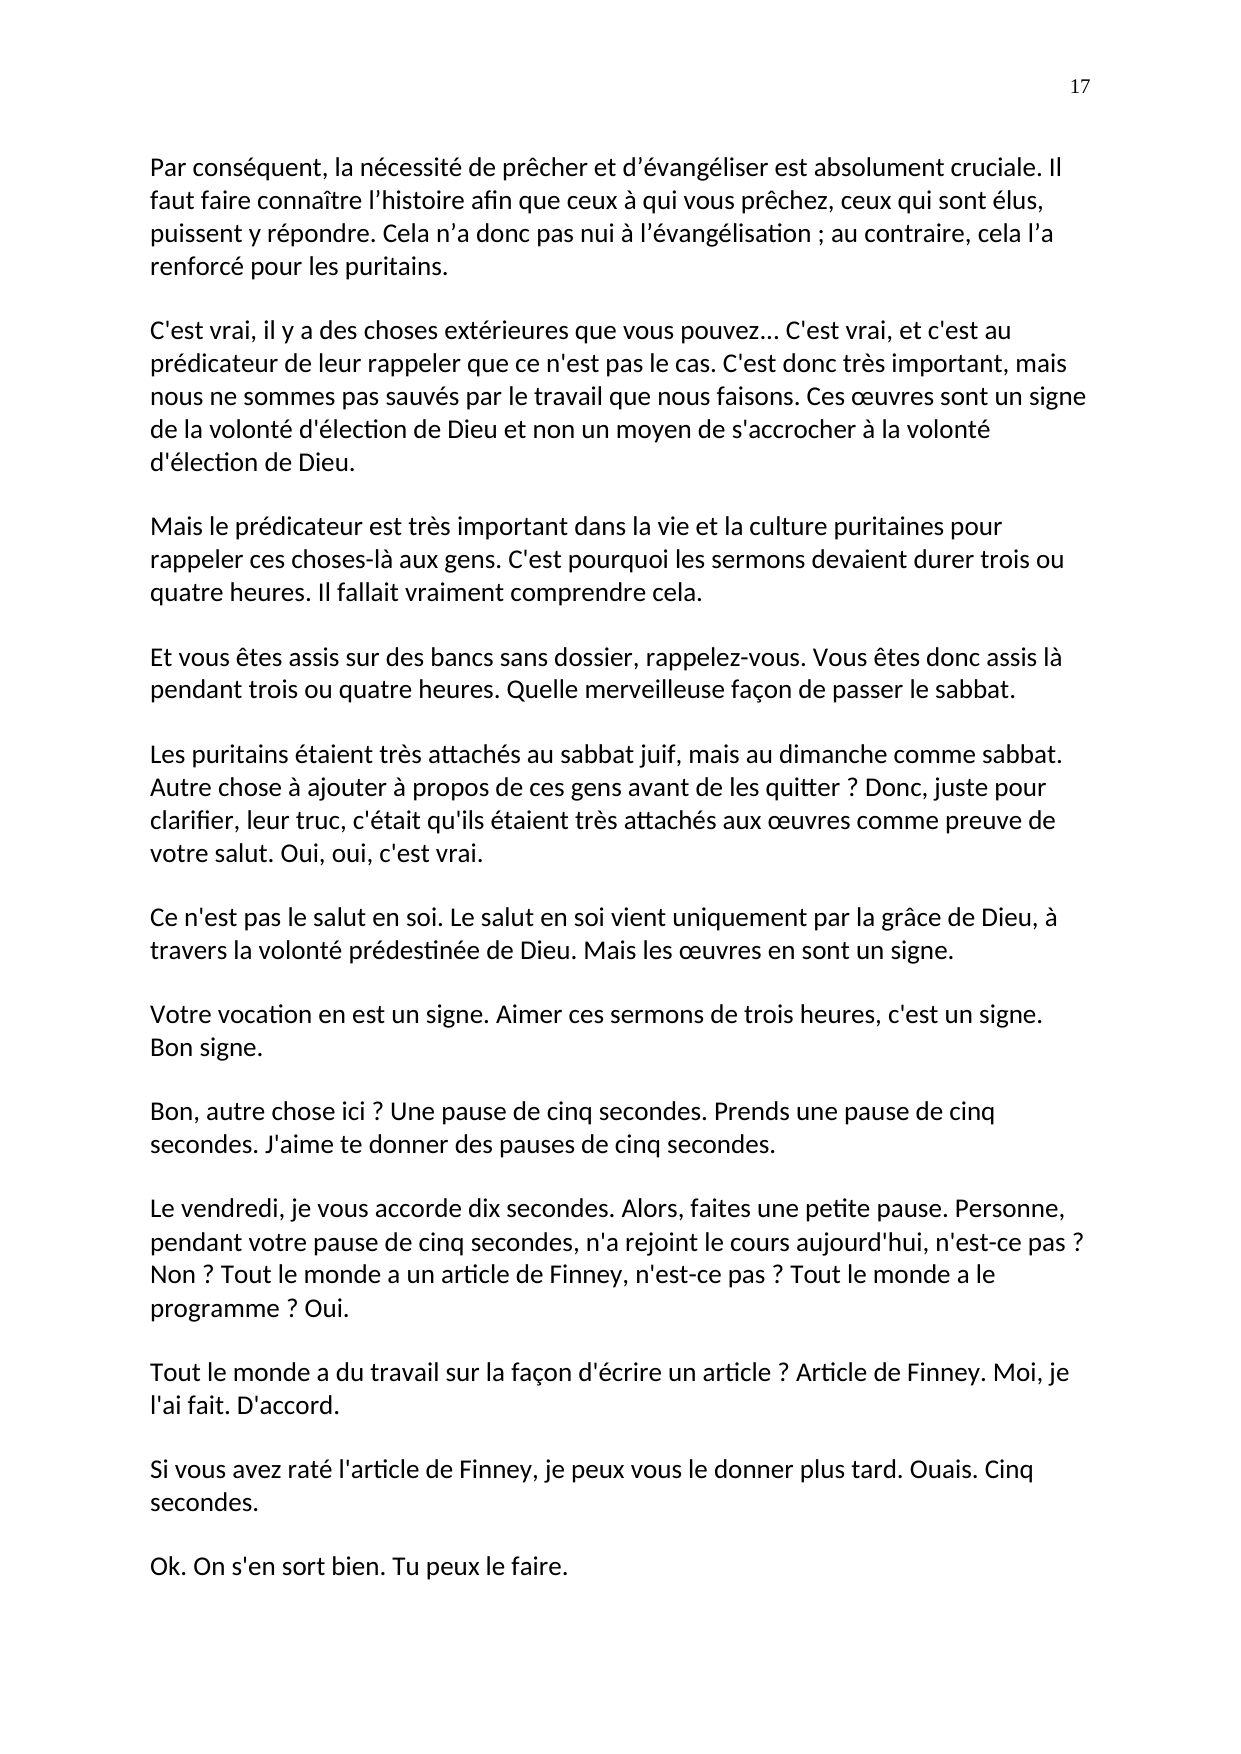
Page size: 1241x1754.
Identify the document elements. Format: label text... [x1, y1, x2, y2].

text Tout le monde a du travail sur la façon d'écrire un article ? Article de Finney. Moi, je l'ai fait. D'accord. [150, 1355, 1090, 1421]
text Mais le prédicateur est très important dans la vie et la culture puritaines pour rappeler ces choses-là aux gens. C'est pourquoi les sermons devaient durer trois ou quatre heures. Il fallait vraiment comprendre cela. [150, 509, 1090, 608]
text Ce n'est pas le salut en soi. Le salut en soi vient uniquement par la grâce de Dieu, à travers la volonté prédestinée de Dieu. Mais les œuvres en sont un signe. [150, 900, 1090, 966]
text Le vendredi, je vous accorde dix secondes. Alors, faites une petite pause. Personne, pendant votre pause de cinq secondes, n'a rejoint le cours aujourd'hui, n'est-ce pas ? Non ? Tout le monde a un article de Finney, n'est-ce pas ? Tout le monde a le programme ? Oui. [150, 1192, 1090, 1324]
text Si vous avez raté l'article de Finney, je peux vous le donner plus tard. Ouais. Cinq secondes. [150, 1452, 1090, 1518]
text Votre vocation en est un signe. Aimer ces sermons de trois heures, c'est un signe. Bon signe. [150, 997, 1090, 1063]
text Par conséquent, la nécessité de prêcher et d’évangéliser est absolument cruciale. Il faut faire connaître l’histoire afin que ceux à qui vous prêchez, ceux qui sont élus, puissent y répondre. Cela n’a donc pas nui à l’évangélisation ; au contraire, cela l’a renforcé pour les puritains. [150, 150, 1090, 282]
text Ok. On s'en sort bien. Tu peux le faire. [150, 1549, 1090, 1582]
text C'est vrai, il y a des choses extérieures que vous pouvez... C'est vrai, et c'est au prédicateur de leur rappeler que ce n'est pas le cas. C'est donc très important, mais nous ne sommes pas sauvés par le travail que nous faisons. Ces œuvres sont un signe de la volonté d'élection de Dieu et non un moyen de s'accrocher à la volonté d'élection de Dieu. [150, 313, 1090, 478]
text Bon, autre chose ici ? Une pause de cinq secondes. Prends une pause de cinq secondes. J'aime te donner des pauses de cinq secondes. [150, 1094, 1090, 1161]
text Les puritains étaient très attachés au sabbat juif, mais au dimanche comme sabbat. Autre chose à ajouter à propos de ces gens avant de les quitter ? Donc, juste pour clarifier, leur truc, c'était qu'ils étaient très attachés aux œuvres comme preuve de votre salut. Oui, oui, c'est vrai. [150, 737, 1090, 869]
text Et vous êtes assis sur des bancs sans dossier, rappelez-vous. Vous êtes donc assis là pendant trois ou quatre heures. Quelle merveilleuse façon de passer le sabbat. [150, 640, 1090, 706]
